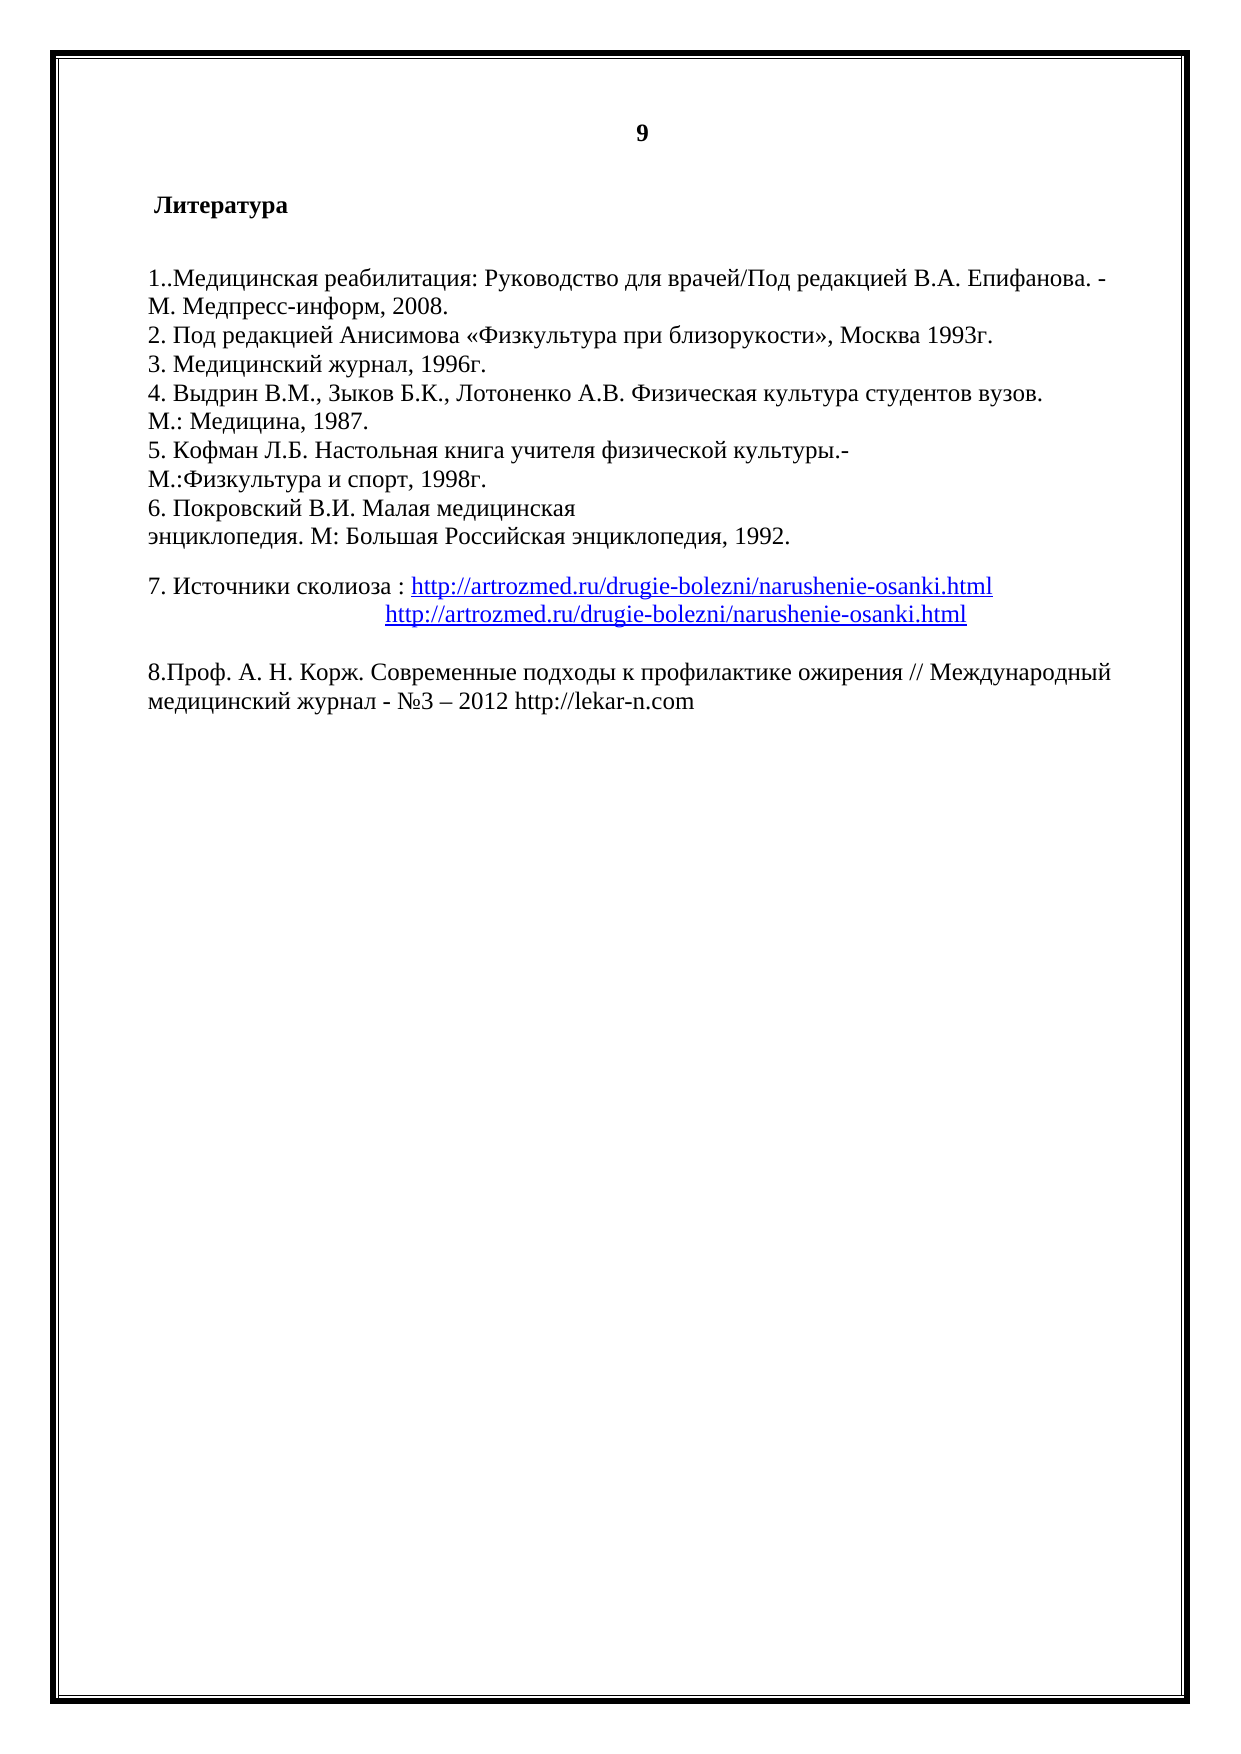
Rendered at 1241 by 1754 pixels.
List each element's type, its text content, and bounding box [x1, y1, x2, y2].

text 7. Источники сколиоза : http://artrozmed.ru/drugie-bolezni/narushenie-osanki.html [148, 571, 1137, 599]
text 1..Медицинская реабилитация: Руководство для врачей/Под редакцией В.А. Епифанова. - М. Медпресс-информ, 2008. 2. Под редакцией Анисимова «Физкультура при близорукости», Москва 1993г. 3. Медицинский журнал, 1996г. 4. Выдрин В.М., Зыков Б.К., Лотоненко А.В. Физическая культура студентов вузов. М.: Медицина, 1987. 5. Кофман Л.Б. Настольная книга учителя физической культуры.- М.:Физкультура и спорт, 1998г. 6. Покровский В.И. Малая медицинская энциклопедия. М: Большая Российская энциклопедия, 1992. [148, 263, 1137, 550]
text 9 [148, 118, 1137, 147]
text 8.Проф. А. Н. Корж. Современные подходы к профилактике ожирения // Международный медицинский журнал - №3 – 2012 http://lekar-n.com [148, 657, 1137, 715]
text Литература [148, 190, 1137, 219]
text http://artrozmed.ru/drugie-bolezni/narushenie-osanki.html [148, 599, 1137, 628]
